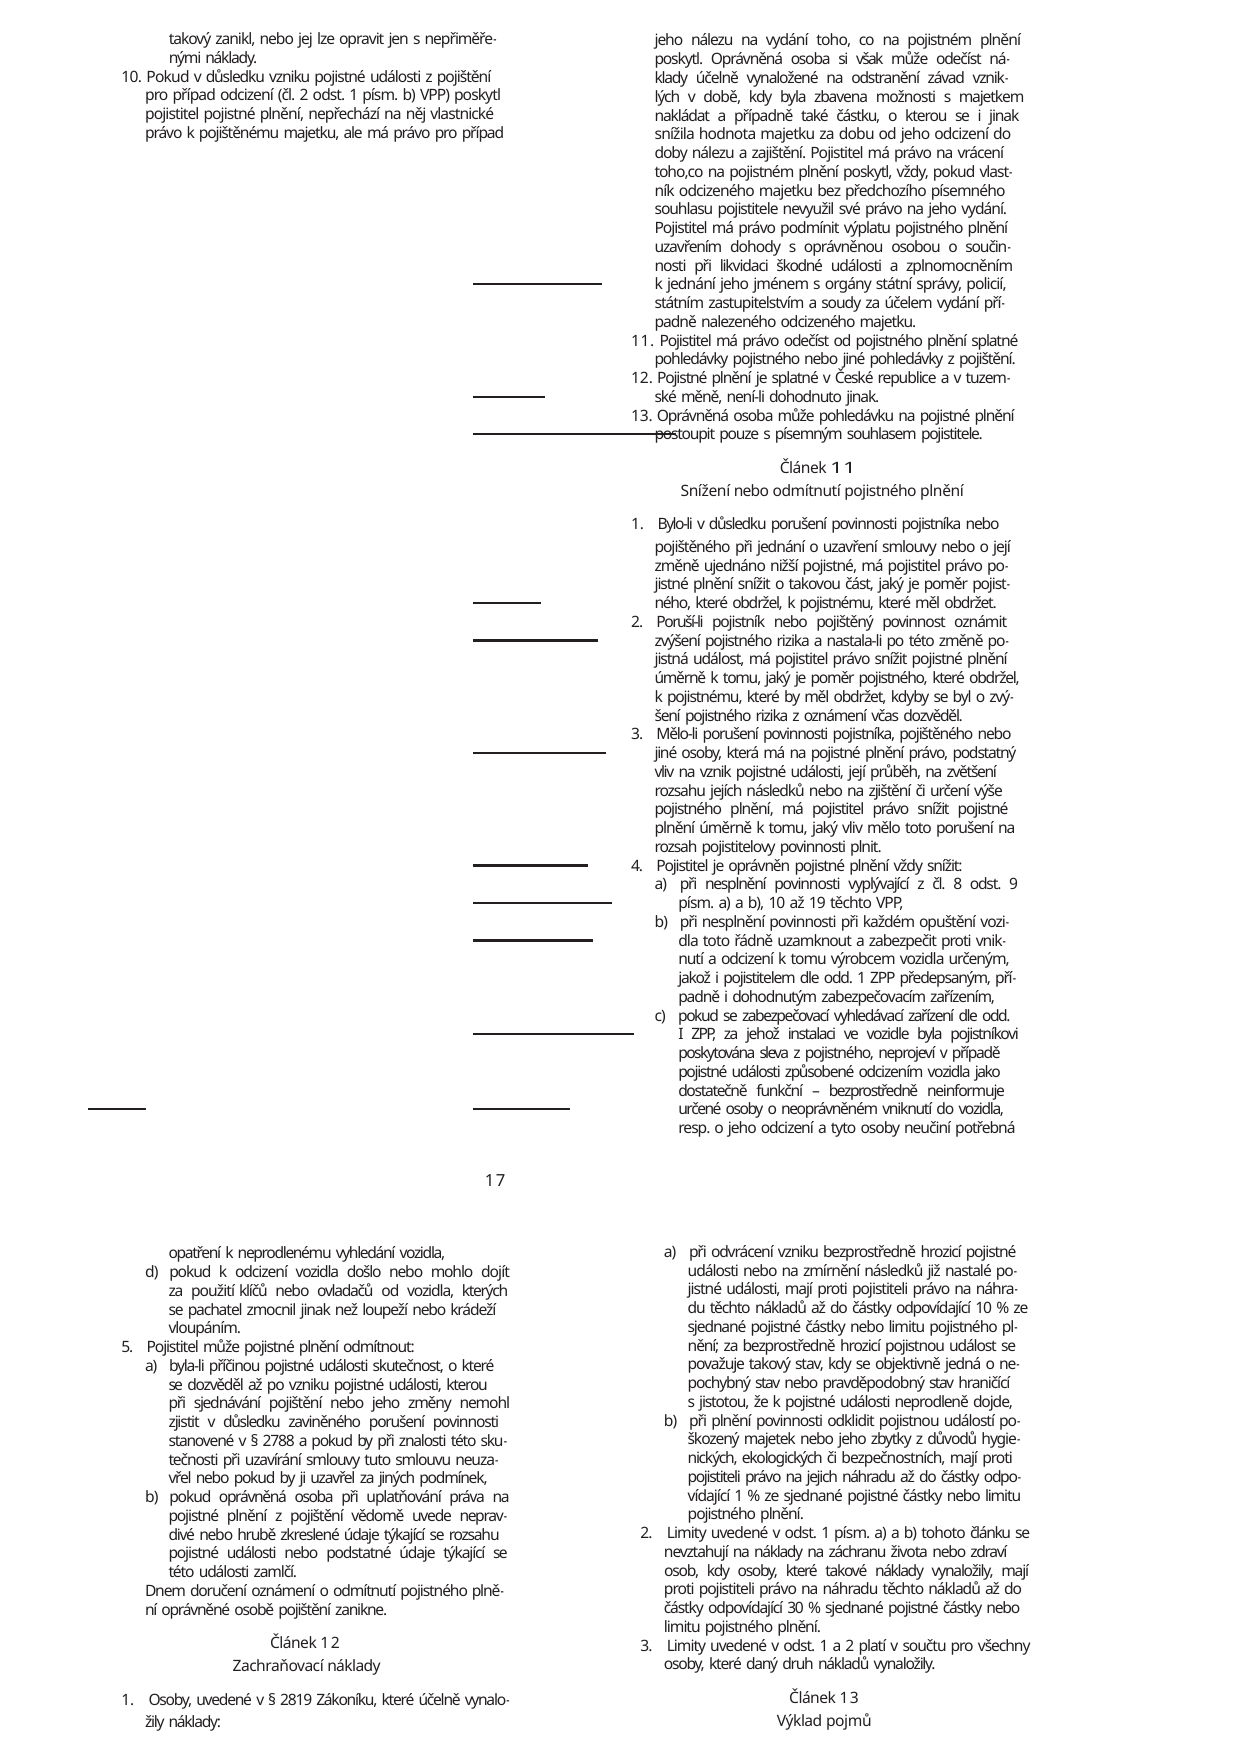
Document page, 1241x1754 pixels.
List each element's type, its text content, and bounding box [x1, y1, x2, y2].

text nění; za bezprostředně hrozicí pojistnou událost se [640, 1336, 1166, 1355]
text b) při nesplnění povinnosti při každém opuštění vozi- [631, 912, 1166, 931]
text jistné události, mají proti pojistiteli právo na náhra- [640, 1280, 1166, 1298]
text doby nálezu a zajištění. Pojistitel má právo na vrácení [631, 143, 1166, 162]
text Výklad pojmů [640, 1711, 1166, 1730]
text padně nalezeného odcizeného majetku. [631, 312, 1166, 331]
text k pojistnému, které by měl obdržet, kdyby se byl o zvý- [631, 687, 1166, 706]
text proti pojistiteli právo na náhradu těchto nákladů až do [640, 1580, 1166, 1598]
text jiné osoby, která má na pojistné plnění právo, podstatný [631, 743, 1166, 762]
text se pachatel zmocnil jinak než loupeží nebo krádeží [121, 1300, 631, 1319]
text nevztahují na náklady na záchranu života nebo zdraví [640, 1542, 1166, 1561]
text Článek 13 [640, 1673, 1166, 1711]
text nakládat a případně také částku, o kterou se i jinak [631, 106, 1166, 125]
text 3. Limity uvedené v odst. 1 a 2 platí v součtu pro všechny [640, 1636, 1166, 1655]
text jeho nálezu na vydání toho, co na pojistném plnění [631, 29, 1166, 50]
text a) byla-li příčinou pojistné události skutečnost, o které [121, 1356, 631, 1375]
text určené osoby o neoprávněném vniknutí do vozidla, [631, 1100, 1166, 1118]
text I ZPP, za jehož instalaci ve vozidle byla pojistníkovi [631, 1025, 1166, 1043]
text tečnosti při uzavírání smlouvy tuto smlouvu neuza- [121, 1450, 631, 1469]
text považuje takový stav, kdy se objektivně jedná o ne- [640, 1355, 1166, 1373]
text postoupit pouze s písemným souhlasem pojistitele. [631, 425, 1166, 443]
text uzavřením dohody s oprávněnou osobou o součin- [631, 237, 1166, 256]
text jistná událost, má pojistitel právo snížit pojistné plnění [631, 650, 1166, 668]
text nými náklady. [121, 48, 631, 67]
text pochybný stav nebo pravděpodobný stav hraničící [640, 1373, 1166, 1392]
text vídající 1 % ze sjednané pojistné částky nebo limitu [640, 1486, 1166, 1505]
text 10. Pokud v důsledku vzniku pojistné události z pojištění [121, 67, 631, 86]
text dostatečně funkční – bezprostředně neinformuje [631, 1081, 1166, 1100]
text 5. Pojistitel může pojistné plnění odmítnout: [121, 1337, 631, 1356]
text se dozvěděl až po vzniku pojistné události, kterou [121, 1375, 631, 1394]
text souhlasu pojistitele nevyužil své právo na jeho vydání. [631, 200, 1166, 218]
text ské měně, není-li dohodnuto jinak. [631, 387, 1166, 406]
text opatření k neprodlenému vyhledání vozidla, [121, 1242, 631, 1262]
text 1. Bylo-li v důsledku porušení povinnosti pojistníka nebo [631, 500, 1166, 537]
text limitu pojistného plnění. [640, 1617, 1166, 1636]
text d) pokud k odcizení vozidla došlo nebo mohlo dojít [121, 1262, 631, 1281]
text události nebo na zmírnění následků již nastalé po- [640, 1261, 1166, 1280]
text padně i dohodnutým zabezpečovacím zařízením, [631, 987, 1166, 1006]
text Zachraňovací náklady [121, 1656, 631, 1675]
text s jistotou, že k pojistné události neprodleně dojde, [640, 1392, 1166, 1411]
text ní oprávněné osobě pojištění zanikne. [121, 1600, 631, 1619]
text státním zastupitelstvím a soudy za účelem vydání pří- [631, 293, 1166, 312]
text Dnem doručení oznámení o odmítnutí pojistného plně- [121, 1581, 631, 1600]
text sjednané pojistné částky nebo limitu pojistného pl- [640, 1317, 1166, 1336]
text lých v době, kdy byla zbavena možnosti s majetkem [631, 87, 1166, 106]
text b) pokud oprávněná osoba při uplatňování práva na [121, 1487, 631, 1506]
text pojistiteli právo na jejich náhradu až do částky odpo- [640, 1467, 1166, 1486]
text poskytl. Oprávněná osoba si však může odečíst ná- [631, 50, 1166, 68]
text pojistné plnění z pojištění vědomě uvede neprav- [121, 1506, 631, 1525]
text Článek 11 [631, 443, 1166, 481]
text vloupáním. [121, 1319, 631, 1337]
text b) při plnění povinnosti odklidit pojistnou událostí po- [640, 1411, 1166, 1430]
text 1. Osoby, uvedené v § 2819 Zákoníku, které účelně vynalo- [121, 1675, 631, 1712]
text pojistného plnění. [640, 1505, 1166, 1523]
text a) při odvrácení vzniku bezprostředně hrozicí pojistné [640, 1242, 1166, 1261]
text ného, které obdržel, k pojistnému, které měl obdržet. [631, 593, 1166, 612]
text stanovené v § 2788 a pokud by při znalosti této sku- [121, 1431, 631, 1450]
text du těchto nákladů až do částky odpovídající 10 % ze [640, 1298, 1166, 1317]
text právo k pojištěnému majetku, ale má právo pro případ [121, 123, 631, 142]
text toho,co na pojistném plnění poskytl, vždy, pokud vlast- [631, 162, 1166, 181]
text žily náklady: [121, 1712, 631, 1731]
text 13. Oprávněná osoba může pohledávku na pojistné plnění [631, 406, 1166, 425]
text 11. Pojistitel má právo odečíst od pojistného plnění splatné [631, 331, 1166, 350]
text škozený majetek nebo jeho zbytky z důvodů hygie- [640, 1430, 1166, 1448]
text osob, kdy osoby, které takové náklady vynaložily, mají [640, 1561, 1166, 1580]
text dla toto řádně uzamknout a zabezpečit proti vnik- [631, 931, 1166, 950]
text pojistného plnění, má pojistitel právo snížit pojistné [631, 800, 1166, 818]
text 17 [484, 1169, 1166, 1191]
text poskytována sleva z pojistného, neprojeví v případě [631, 1043, 1166, 1062]
text pojistné události nebo podstatné údaje týkající se [121, 1544, 631, 1562]
text k jednání jeho jménem s orgány státní správy, policií, [631, 275, 1166, 293]
text částky odpovídající 30 % sjednané pojistné částky nebo [640, 1598, 1166, 1617]
text pojistné události způsobené odcizením vozidla jako [631, 1062, 1166, 1081]
text Snížení nebo odmítnutí pojistného plnění [631, 481, 1166, 500]
text pro případ odcizení (čl. 2 odst. 1 písm. b) VPP) poskytl [121, 86, 631, 104]
text a) při nesplnění povinnosti vyplývající z čl. 8 odst. 9 [631, 875, 1166, 893]
text Pojistitel má právo podmínit výplatu pojistného plnění [631, 218, 1166, 237]
text vliv na vznik pojistné události, její průběh, na zvětšení [631, 762, 1166, 781]
text c) pokud se zabezpečovací vyhledávací zařízení dle odd. [631, 1006, 1166, 1025]
text šení pojistného rizika z oznámení včas dozvěděl. [631, 706, 1166, 725]
text za použití klíčů nebo ovladačů od vozidla, kterých [121, 1281, 631, 1300]
text této události zamlčí. [121, 1562, 631, 1581]
text nutí a odcizení k tomu výrobcem vozidla určeným, [631, 950, 1166, 968]
text resp. o jeho odcizení a tyto osoby neučiní potřebná [631, 1118, 1166, 1137]
text úměrně k tomu, jaký je poměr pojistného, které obdržel, [631, 668, 1166, 687]
text ník odcizeného majetku bez předchozího písemného [631, 181, 1166, 200]
text nosti při likvidaci škodné události a zplnomocněním [631, 256, 1166, 275]
text nických, ekologických či bezpečnostních, mají proti [640, 1448, 1166, 1467]
text osoby, které daný druh nákladů vynaložily. [640, 1655, 1166, 1673]
text vřel nebo pokud by ji uzavřel za jiných podmínek, [121, 1469, 631, 1487]
text při sjednávání pojištění nebo jeho změny nemohl [121, 1394, 631, 1412]
text 12. Pojistné plnění je splatné v České republice a v tuzem- [631, 368, 1166, 387]
text snížila hodnota majetku za dobu od jeho odcizení do [631, 125, 1166, 143]
text klady účelně vynaložené na odstranění závad vznik- [631, 68, 1166, 87]
text zjistit v důsledku zaviněného porušení povinnosti [121, 1412, 631, 1431]
text pohledávky pojistného nebo jiné pohledávky z pojištění. [631, 350, 1166, 368]
text 4. Pojistitel je oprávněn pojistné plnění vždy snížit: [631, 856, 1166, 875]
text písm. a) a b), 10 až 19 těchto VPP, [631, 893, 1166, 912]
text zvýšení pojistného rizika a nastala-li po této změně po- [631, 631, 1166, 650]
text plnění úměrně k tomu, jaký vliv mělo toto porušení na [631, 818, 1166, 837]
text jistné plnění snížit o takovou část, jaký je poměr pojist- [631, 575, 1166, 593]
text rozsahu jejích následků nebo na zjištění či určení výše [631, 781, 1166, 800]
text Článek 12 [121, 1619, 631, 1656]
text pojistitel pojistné plnění, nepřechází na něj vlastnické [121, 104, 631, 123]
text pojištěného při jednání o uzavření smlouvy nebo o její [631, 537, 1166, 556]
text 2. Limity uvedené v odst. 1 písm. a) a b) tohoto článku se [640, 1523, 1166, 1542]
text 2. Poruší-li pojistník nebo pojištěný povinnost oznámit [631, 612, 1166, 631]
text 3. Mělo-li porušení povinnosti pojistníka, pojištěného nebo [631, 725, 1166, 743]
text divé nebo hrubě zkreslené údaje týkající se rozsahu [121, 1525, 631, 1544]
text takový zanikl, nebo jej lze opravit jen s nepřiměře- [121, 29, 631, 48]
text rozsah pojistitelovy povinnosti plnit. [631, 837, 1166, 856]
text změně ujednáno nižší pojistné, má pojistitel právo po- [631, 556, 1166, 575]
text jakož i pojistitelem dle odd. 1 ZPP předepsaným, pří- [631, 968, 1166, 987]
